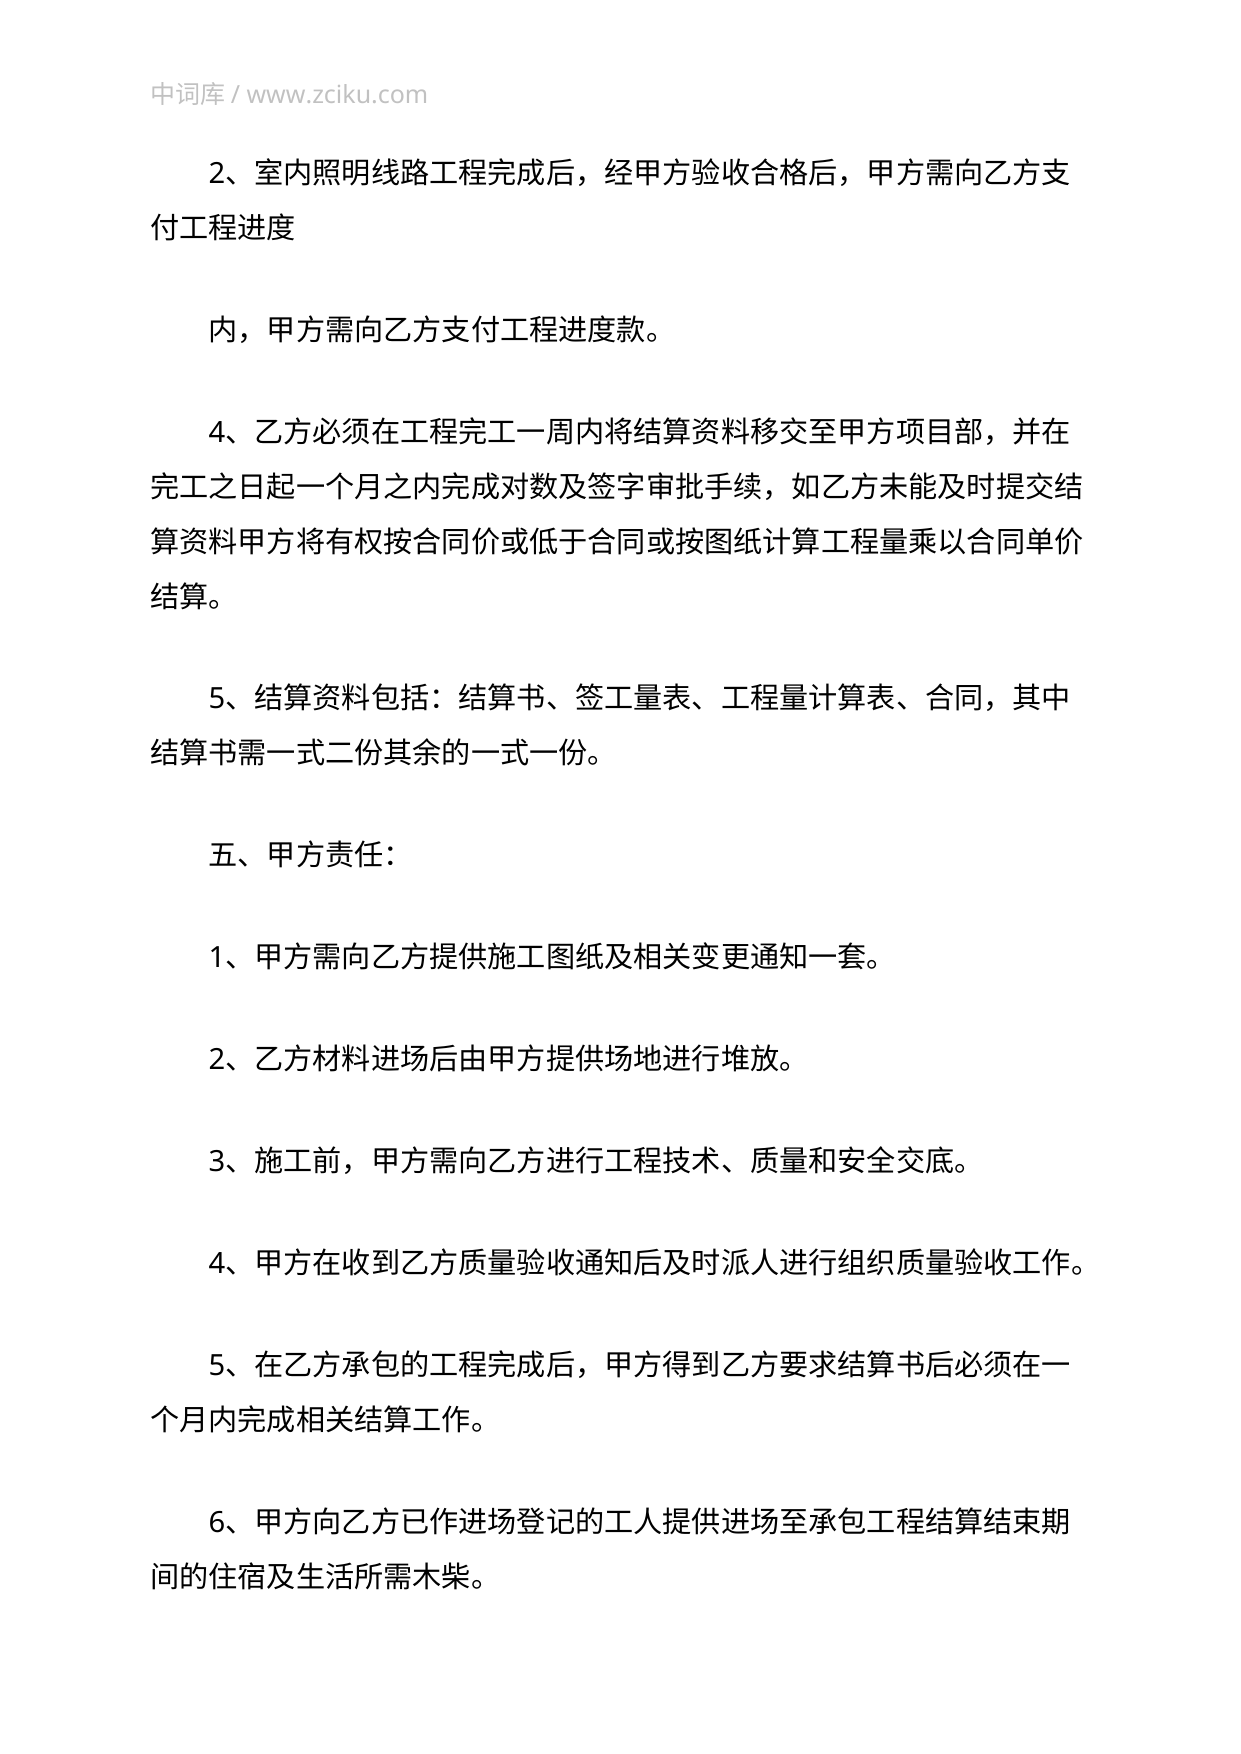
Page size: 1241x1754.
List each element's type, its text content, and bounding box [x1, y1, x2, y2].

text 4、甲方在收到乙方质量验收通知后及时派人进行组织质量验收工作。 [150, 1239, 1090, 1282]
text 3、施工前，甲方需向乙方进行工程技术、质量和安全交底。 [150, 1138, 1090, 1180]
text 6、甲方向乙方已作进场登记的工人提供进场至承包工程结算结束期间的住宿及生活所需木柴。 [150, 1498, 1090, 1596]
text 五、甲方责任： [150, 832, 1090, 874]
text 1、甲方需向乙方提供施工图纸及相关变更通知一套。 [150, 934, 1090, 976]
text 2、乙方材料进场后由甲方提供场地进行堆放。 [150, 1036, 1090, 1078]
text 5、在乙方承包的工程完成后，甲方得到乙方要求结算书后必须在一个月内完成相关结算工作。 [150, 1342, 1090, 1439]
text 2、室内照明线路工程完成后，经甲方验收合格后，甲方需向乙方支付工程进度 [150, 150, 1090, 247]
text 内，甲方需向乙方支付工程进度款。 [150, 307, 1090, 349]
text 5、结算资料包括：结算书、签工量表、工程量计算表、合同，其中结算书需一式二份其余的一式一份。 [150, 675, 1090, 772]
text 4、乙方必须在工程完工一周内将结算资料移交至甲方项目部，并在完工之日起一个月之内完成对数及签字审批手续，如乙方未能及时提交结算资料甲方将有权按合同价或低于合同或按图纸计算工程量乘以合同单价结算。 [150, 408, 1090, 616]
